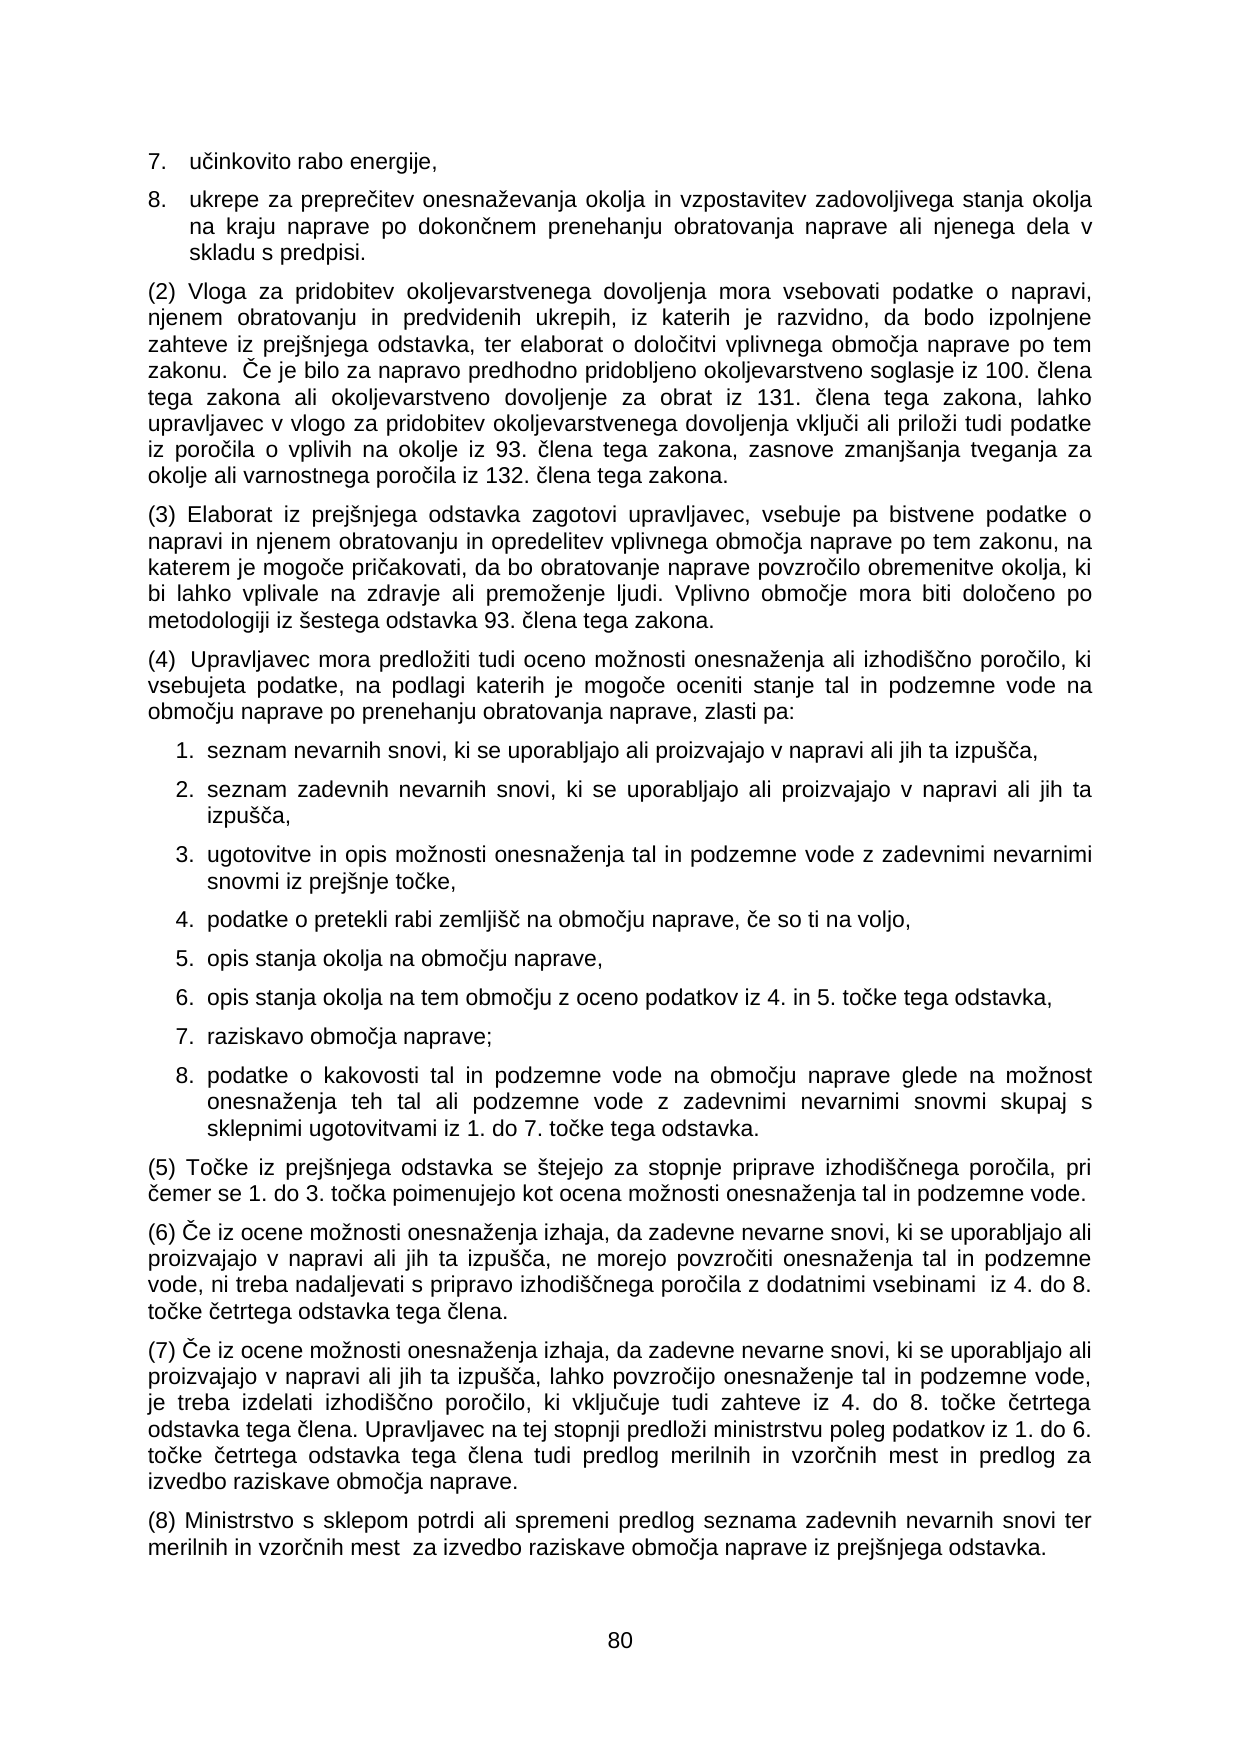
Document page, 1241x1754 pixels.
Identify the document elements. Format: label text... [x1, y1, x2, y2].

list učinkovito rabo energije, [148, 148, 1093, 174]
list seznam nevarnih snovi, ki se uporabljajo ali proizvajajo v napravi ali jih ta izpušča, [185, 737, 1093, 763]
text (3) Elaborat iz prejšnjega odstavka zagotovi upravljavec, vsebuje pa bistvene podatke o napravi in njenem obratovanju in opredelitev vplivnega območja naprave po tem zakonu, na katerem je mogoče pričakovati, da bo obratovanje naprave povzročilo obremenitve okolja, ki bi lahko vplivale na zdravje ali premoženje ljudi. Vplivno območje mora biti določeno po metodologiji iz šestega odstavka 93. člena tega zakona. [148, 501, 1093, 633]
text (8) Ministrstvo s sklepom potrdi ali spremeni predlog seznama zadevnih nevarnih snovi ter merilnih in vzorčnih mest za izvedbo raziskave območja naprave iz prejšnjega odstavka. [148, 1507, 1093, 1560]
text (2) Vloga za pridobitev okoljevarstvenega dovoljenja mora vsebovati podatke o napravi, njenem obratovanju in predvidenih ukrepih, iz katerih je razvidno, da bodo izpolnjene zahteve iz prejšnjega odstavka, ter elaborat o določitvi vplivnega območja naprave po tem zakonu. Če je bilo za napravo predhodno pridobljeno okoljevarstveno soglasje iz 100. člena tega zakona ali okoljevarstveno dovoljenje za obrat iz 131. člena tega zakona, lahko upravljavec v vlogo za pridobitev okoljevarstvenega dovoljenja vključi ali priloži tudi podatke iz poročila o vplivih na okolje iz 93. člena tega zakona, zasnove zmanjšanja tveganja za okolje ali varnostnega poročila iz 132. člena tega zakona. [148, 278, 1093, 489]
list seznam zadevnih nevarnih snovi, ki se uporabljajo ali proizvajajo v napravi ali jih ta izpušča, [185, 776, 1093, 829]
list ukrepe za preprečitev onesnaževanja okolja in vzpostavitev zadovoljivega stanja okolja na kraju naprave po dokončnem prenehanju obratovanja naprave ali njenega dela v skladu s predpisi. [148, 186, 1093, 266]
text (5) Točke iz prejšnjega odstavka se štejejo za stopnje priprave izhodiščnega poročila, pri čemer se 1. do 3. točka poimenujejo kot ocena možnosti onesnaženja tal in podzemne vode. [148, 1153, 1093, 1206]
list podatke o kakovosti tal in podzemne vode na območju naprave glede na možnost onesnaženja teh tal ali podzemne vode z zadevnimi nevarnimi snovmi skupaj s sklepnimi ugotovitvami iz 1. do 7. točke tega odstavka. [185, 1062, 1093, 1141]
list podatke o pretekli rabi zemljišč na območju naprave, če so ti na voljo, [185, 906, 1093, 933]
text (6) Če iz ocene možnosti onesnaženja izhaja, da zadevne nevarne snovi, ki se uporabljajo ali proizvajajo v napravi ali jih ta izpušča, ne morejo povzročiti onesnaženja tal in podzemne vode, ni treba nadaljevati s pripravo izhodiščnega poročila z dodatnimi vsebinami iz 4. do 8. točke četrtega odstavka tega člena. [148, 1219, 1093, 1324]
text (7) Če iz ocene možnosti onesnaženja izhaja, da zadevne nevarne snovi, ki se uporabljajo ali proizvajajo v napravi ali jih ta izpušča, lahko povzročijo onesnaženje tal in podzemne vode, je treba izdelati izhodiščno poročilo, ki vključuje tudi zahteve iz 4. do 8. točke četrtega odstavka tega člena. Upravljavec na tej stopnji predloži ministrstvu poleg podatkov iz 1. do 6. točke četrtega odstavka tega člena tudi predlog merilnih in vzorčnih mest in predlog za izvedbo raziskave območja naprave. [148, 1337, 1093, 1495]
list ugotovitve in opis možnosti onesnaženja tal in podzemne vode z zadevnimi nevarnimi snovmi iz prejšnje točke, [185, 841, 1093, 894]
text (4) Upravljavec mora predložiti tudi oceno možnosti onesnaženja ali izhodiščno poročilo, ki vsebujeta podatke, na podlagi katerih je mogoče oceniti stanje tal in podzemne vode na območju naprave po prenehanju obratovanja naprave, zlasti pa: [148, 646, 1093, 725]
list raziskavo območja naprave; [185, 1023, 1093, 1049]
list opis stanja okolja na območju naprave, [185, 945, 1093, 972]
list opis stanja okolja na tem območju z oceno podatkov iz 4. in 5. točke tega odstavka, [185, 984, 1093, 1011]
